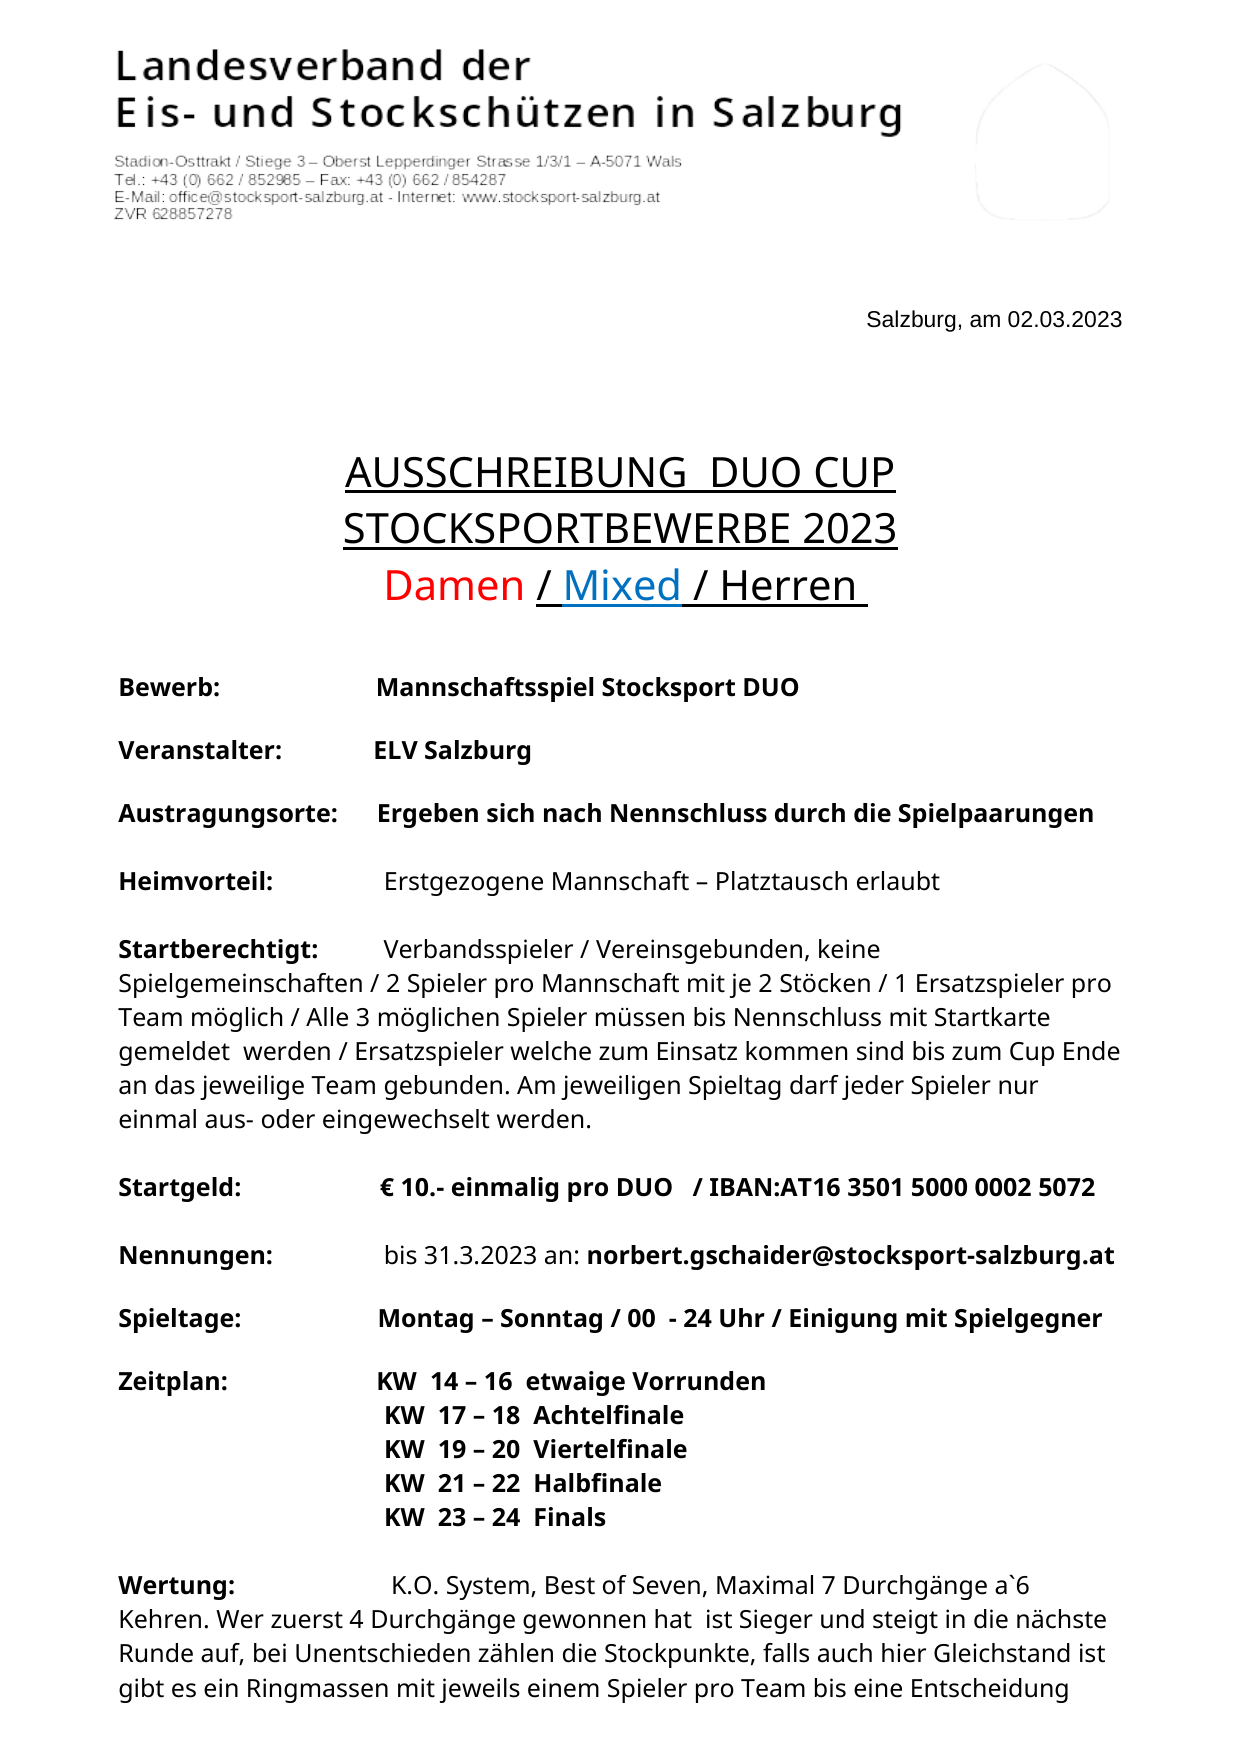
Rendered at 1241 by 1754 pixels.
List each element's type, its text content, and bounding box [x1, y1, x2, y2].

text Spieltage: Montag – Sonntag / 00 - 24 Uhr / Einigung mit Spielgegner [118, 1301, 1122, 1335]
text Bewerb: Mannschaftsspiel Stocksport DUO [118, 669, 1122, 704]
text AUSSCHREIBUNG DUO CUP [118, 442, 1122, 499]
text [118, 1534, 1122, 1704]
text STOCKSPORTBEWERBE 2023 Damen / Mixed / Herren [118, 499, 1122, 613]
text Salzburg, am 02.03.2023 [118, 306, 1122, 332]
text Zeitplan: KW 14 – 16 etwaige Vorrunden KW 17 – 18 Achtelfinale KW 19 – 20 Viertelfinale KW 21 – 22 Halbfinale KW 23 – 24 Finals [118, 1364, 1122, 1534]
text Veranstalter: ELV Salzburg [118, 732, 1122, 766]
text Austragungsorte: Ergeben sich nach Nennschluss durch die Spielpaarungen Heimvorteil: Erstgezogene Mannschaft – Platztausch erlaubt Startberechtigt: Verbandsspieler / Vereinsgebunden, keine Spielgemeinschaften / 2 Spieler pro Mannschaft mit je 2 Stöcken / 1 Ersatzspieler pro Team möglich / Alle 3 möglichen Spieler müssen bis Nennschluss mit Startkarte gemeldet werden / Ersatzspieler welche zum Einsatz kommen sind bis zum Cup Ende an das jeweilige Team gebunden. Am jeweiligen Spieltag darf jeder Spieler nur einmal aus- oder eingewechselt werden. Startgeld: € 10.- einmalig pro DUO / IBAN:AT16 3501 5000 0002 5072 Nennungen: bis 31.3.2023 an: norbert.gschaider@stocksport-salzburg.at [118, 795, 1122, 1272]
